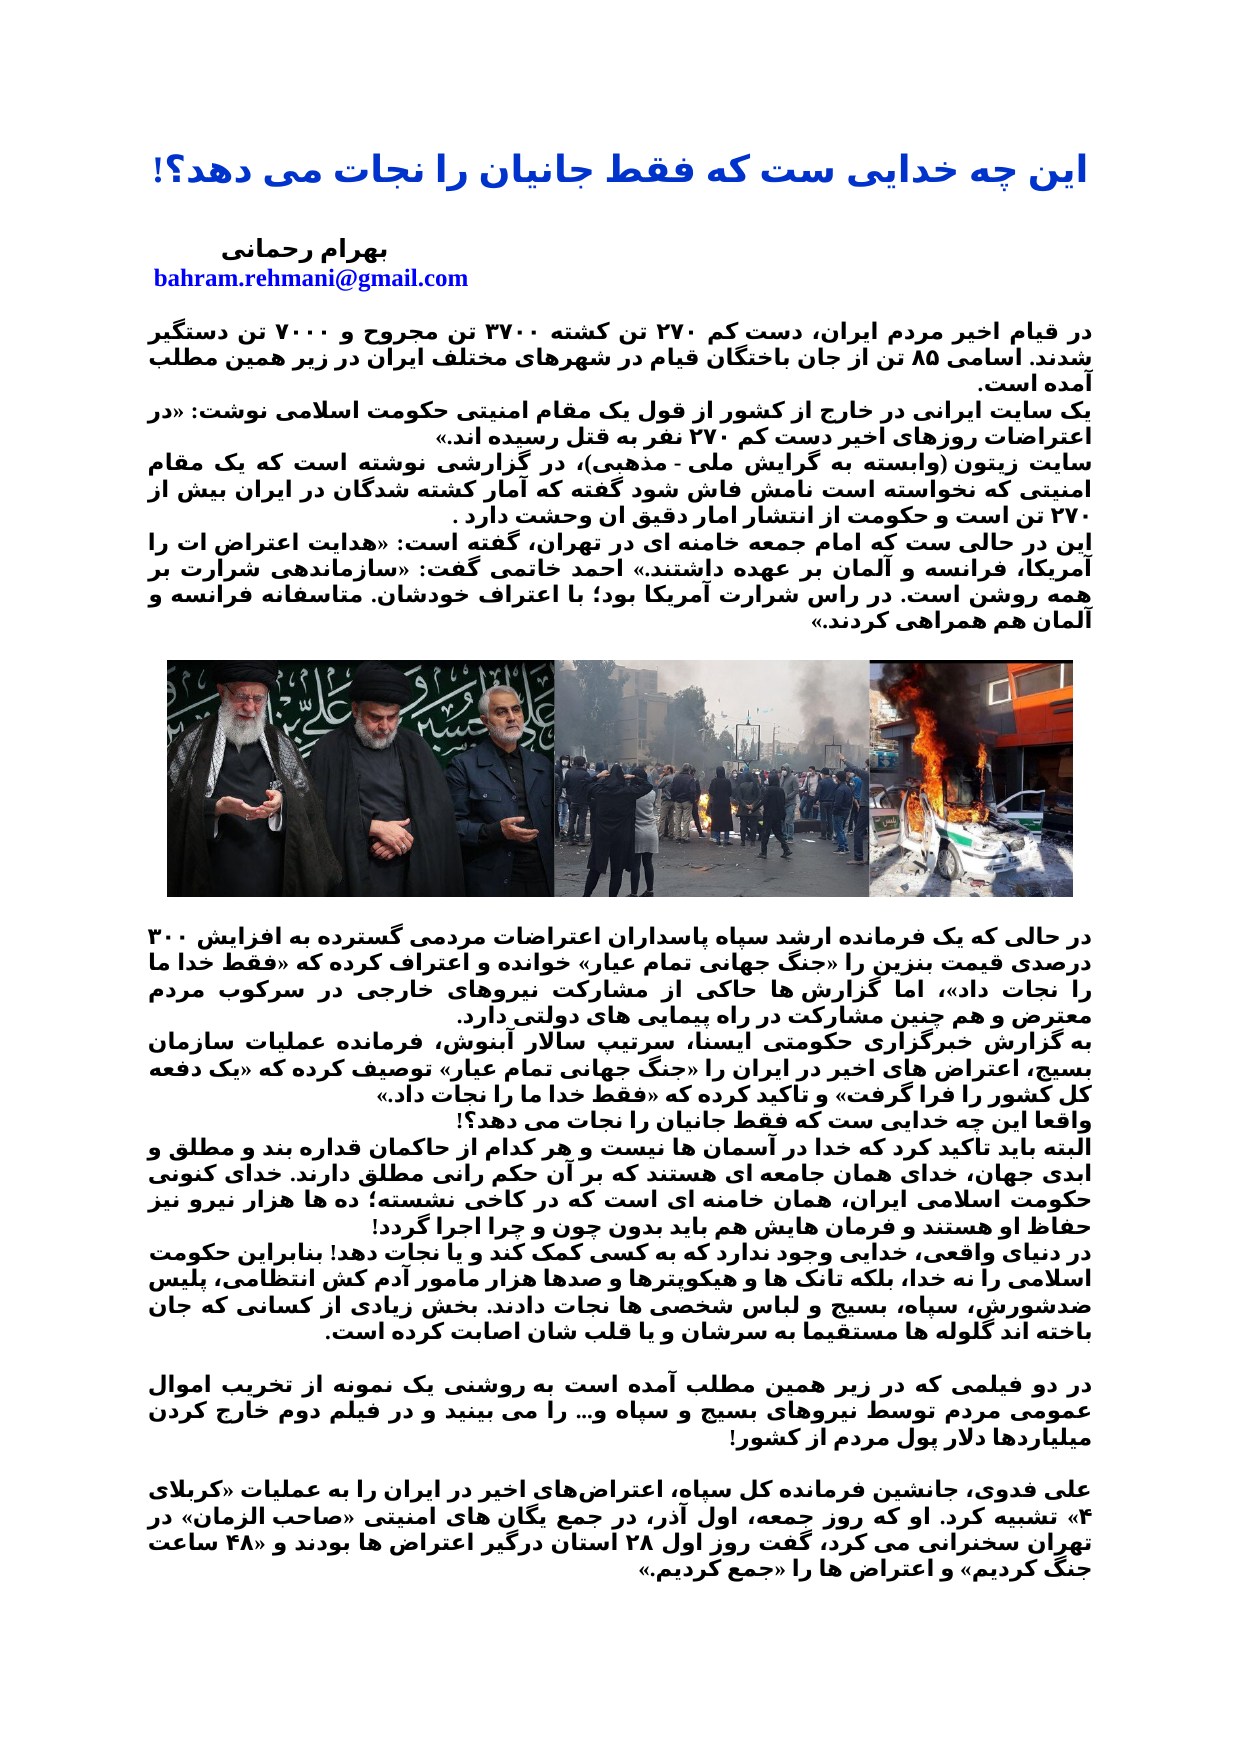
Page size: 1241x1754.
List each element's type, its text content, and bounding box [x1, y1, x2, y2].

text در حالی که یک فرمانده ارشد سپاه پاسداران اعتراضات مردمی گسترده به افزایش ٣٠٠ درصدی قیمت بنزین را «جنگ جهانی تمام عیار» خوانده و اعتراف کرده که «فقط خدا ما را نجات داد»، اما گزارش‌ ها حاکی از مشارکت نیروهای خارجی در سرکوب مردم معترض و هم چنین مشارکت در راه پیمایی‌ های دولتی دارد. [148, 923, 1093, 1028]
text یک سایت ایرانی در خارج از کشور از قول یک مقام امنیتی حکومت اسلامی نوشت: «در اعتراضات روزهای اخیر دست کم ۲۷۰ نفر به قتل رسیده اند.» [148, 397, 1093, 449]
text سایت زیتون (وابسته به گرایش ملی - مذهبی)، در گزارشی نوشته است که یک مقام امنیتی که نخواسته است نامش فاش شود گفته که آمار کشته شدگان در ایران بیش از۲۷۰ تن است و حکومت از انتشار امار دقیق ان وحشت دارد . [148, 449, 1093, 528]
text واقعا این چه خدایی ست که فقط جانیان را نجات می دهد؟! [148, 1107, 1093, 1134]
text این در حالی ست که امام جمعه خامنه ای در تهران، گفته است: «هدایت اعتراض ‌ات را آمریکا، فرانسه و آلمان بر عهده داشتند.» احمد خاتمی گفت: «سازماندهی شرارت بر همه روشن است. در راس شرارت آمریکا بود؛ با اعتراف خودشان. متاسفانه فرانسه و آلمان هم همراهی کردند.» [148, 528, 1093, 634]
text این چه خدایی ست که فقط جانیان را نجات می دهد؟! [148, 148, 1093, 191]
text علی فدوی، جانشین فرمانده کل سپاه، اعتراض‌های اخیر در ایران را به عملیات «کربلای ۴» تشبیه کرد. او که روز جمعه، اول آذر، در جمع یگان ‌های امنیتی «صاحب ‌الزمان» در تهران سخنرانی می‌ کرد، گفت روز اول ۲۸ استان درگیر اعتراض‌ ها بودند و «۴۸ ساعت جنگ کردیم» و اعتراض‌ ها را «جمع کردیم.» [148, 1476, 1093, 1582]
text در قیام اخیر مردم ایران، دست کم ٢٧٠ تن کشته ۳۷۰۰ تن مجروح و ۷۰۰۰ تن دستگیر شدند. اسامی ۸۵ تن از جان باختگان قیام در شهرهای مختلف ایران در زیر همین مطلب آمده است. [148, 318, 1093, 397]
text در دو فیلمی که در زیر همین مطلب آمده است به روشنی یک نمونه از تخریب اموال عمومی مردم توسط نیروهای بسیج و سپاه و... را می بینید و در فیلم دوم خارج کردن میلیاردها دلار پول مردم از کشور! [148, 1371, 1093, 1450]
picture [167, 660, 1073, 897]
text بهرام رحمانی [148, 234, 549, 263]
text bahram.rehmani@gmail.com [148, 263, 1093, 291]
text البته باید تاکید کرد که خدا در آسمان ها نیست و هر کدام از حاکمان قداره بند و مطلق و ابدی جهان، خدای همان جامعه ای هستند که بر آن حکم رانی مطلق دارند. خدای کنونی حکومت اسلامی ایران، همان خامنه ای است که در کاخی نشسته؛ ده ها هزار نیرو نیز حفاظ او هستند و فرمان هایش هم باید بدون چون و چرا اجرا گردد! [148, 1134, 1093, 1239]
text به گزارش خبرگزاری حکومتی ایسنا، سرتیپ سالار آبنوش، فرمانده عملیات سازمان بسیج، اعتراض ‌های اخیر در ایران را «جنگ جهانی تمام عیار» توصیف کرده که «یک دفعه کل کشور را فرا گرفت» و تاکید کرده که «فقط خدا ما را نجات داد.» [148, 1028, 1093, 1107]
text در دنیای واقعی، خدایی وجود ندارد که به کسی کمک کند و یا نجات دهد! بنابراین حکومت اسلامی را نه خدا، بلکه تانک ها و هیکوپترها و صدها هزار مامور آدم کش انتظامی، پلیس ضدشورش، سپاه، بسیج و لباس شخصی ها نجات دادند. بخش زیادی از کسانی که جان باخته اند گلوله ها مستقیما به سرشان و یا قلب شان اصابت کرده است. [148, 1239, 1093, 1344]
